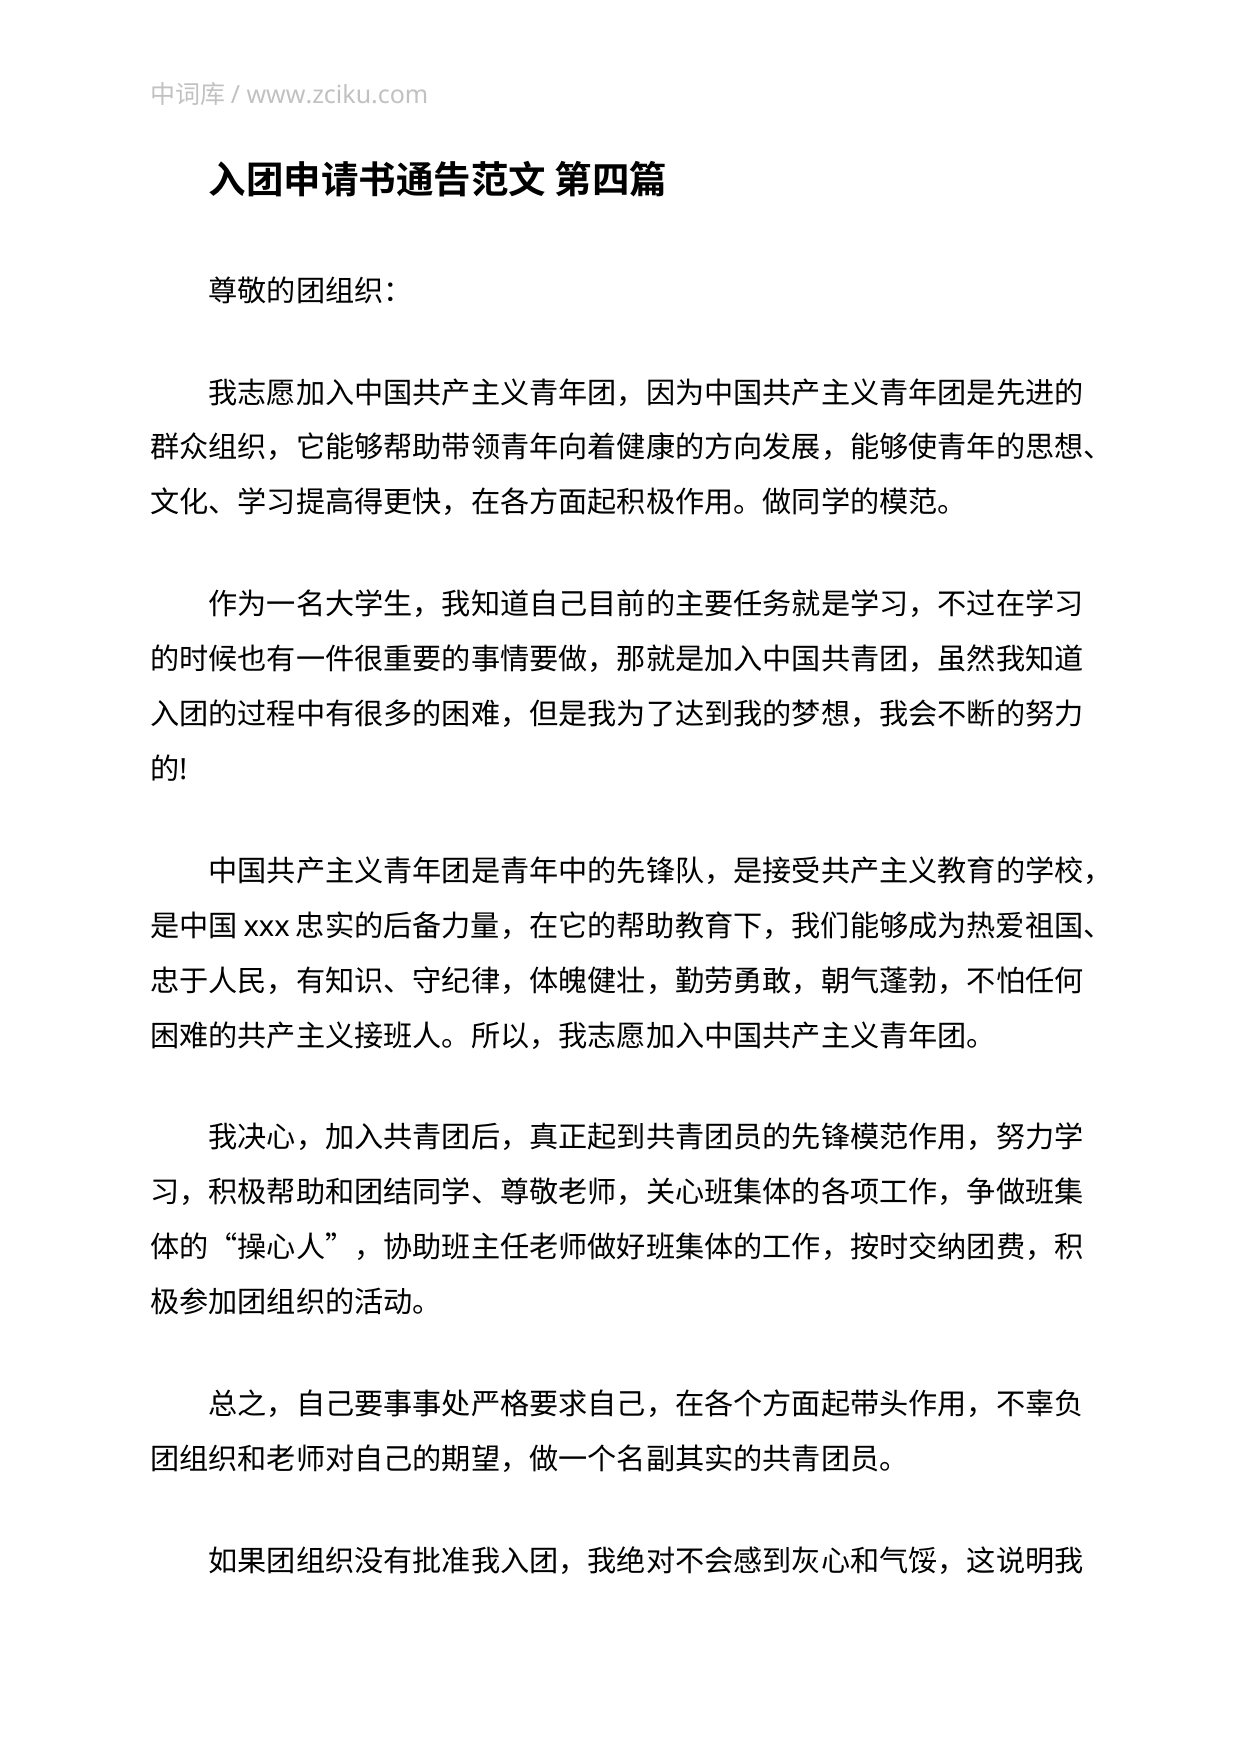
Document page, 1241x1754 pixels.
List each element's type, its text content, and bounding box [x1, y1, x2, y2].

text 入团申请书通告范文 第四篇 [150, 150, 1090, 204]
text 总之，自己要事事处严格要求自己，在各个方面起带头作用，不辜负团组织和老师对自己的期望，做一个名副其实的共青团员。 [150, 1380, 1090, 1478]
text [150, 1537, 1090, 1579]
text 中国共产主义青年团是青年中的先锋队，是接受共产主义教育的学校，是中国xxx忠实的后备力量，在它的帮助教育下，我们能够成为热爱祖国、忠于人民，有知识、守纪律，体魄健壮，勤劳勇敢，朝气蓬勃，不怕任何困难的共产主义接班人。所以，我志愿加入中国共产主义青年团。 [150, 847, 1090, 1054]
text 作为一名大学生，我知道自己目前的主要任务就是学习，不过在学习的时候也有一件很重要的事情要做，那就是加入中国共青团，虽然我知道入团的过程中有很多的困难，但是我为了达到我的梦想，我会不断的努力的! [150, 581, 1090, 788]
text 我志愿加入中国共产主义青年团，因为中国共产主义青年团是先进的群众组织，它能够帮助带领青年向着健康的方向发展，能够使青年的思想、文化、学习提高得更快，在各方面起积极作用。做同学的模范。 [150, 369, 1090, 521]
text 我决心，加入共青团后，真正起到共青团员的先锋模范作用，努力学习，积极帮助和团结同学、尊敬老师，关心班集体的各项工作，争做班集体的“操心人”，协助班主任老师做好班集体的工作，按时交纳团费，积极参加团组织的活动。 [150, 1114, 1090, 1321]
text 尊敬的团组织： [150, 267, 1090, 310]
